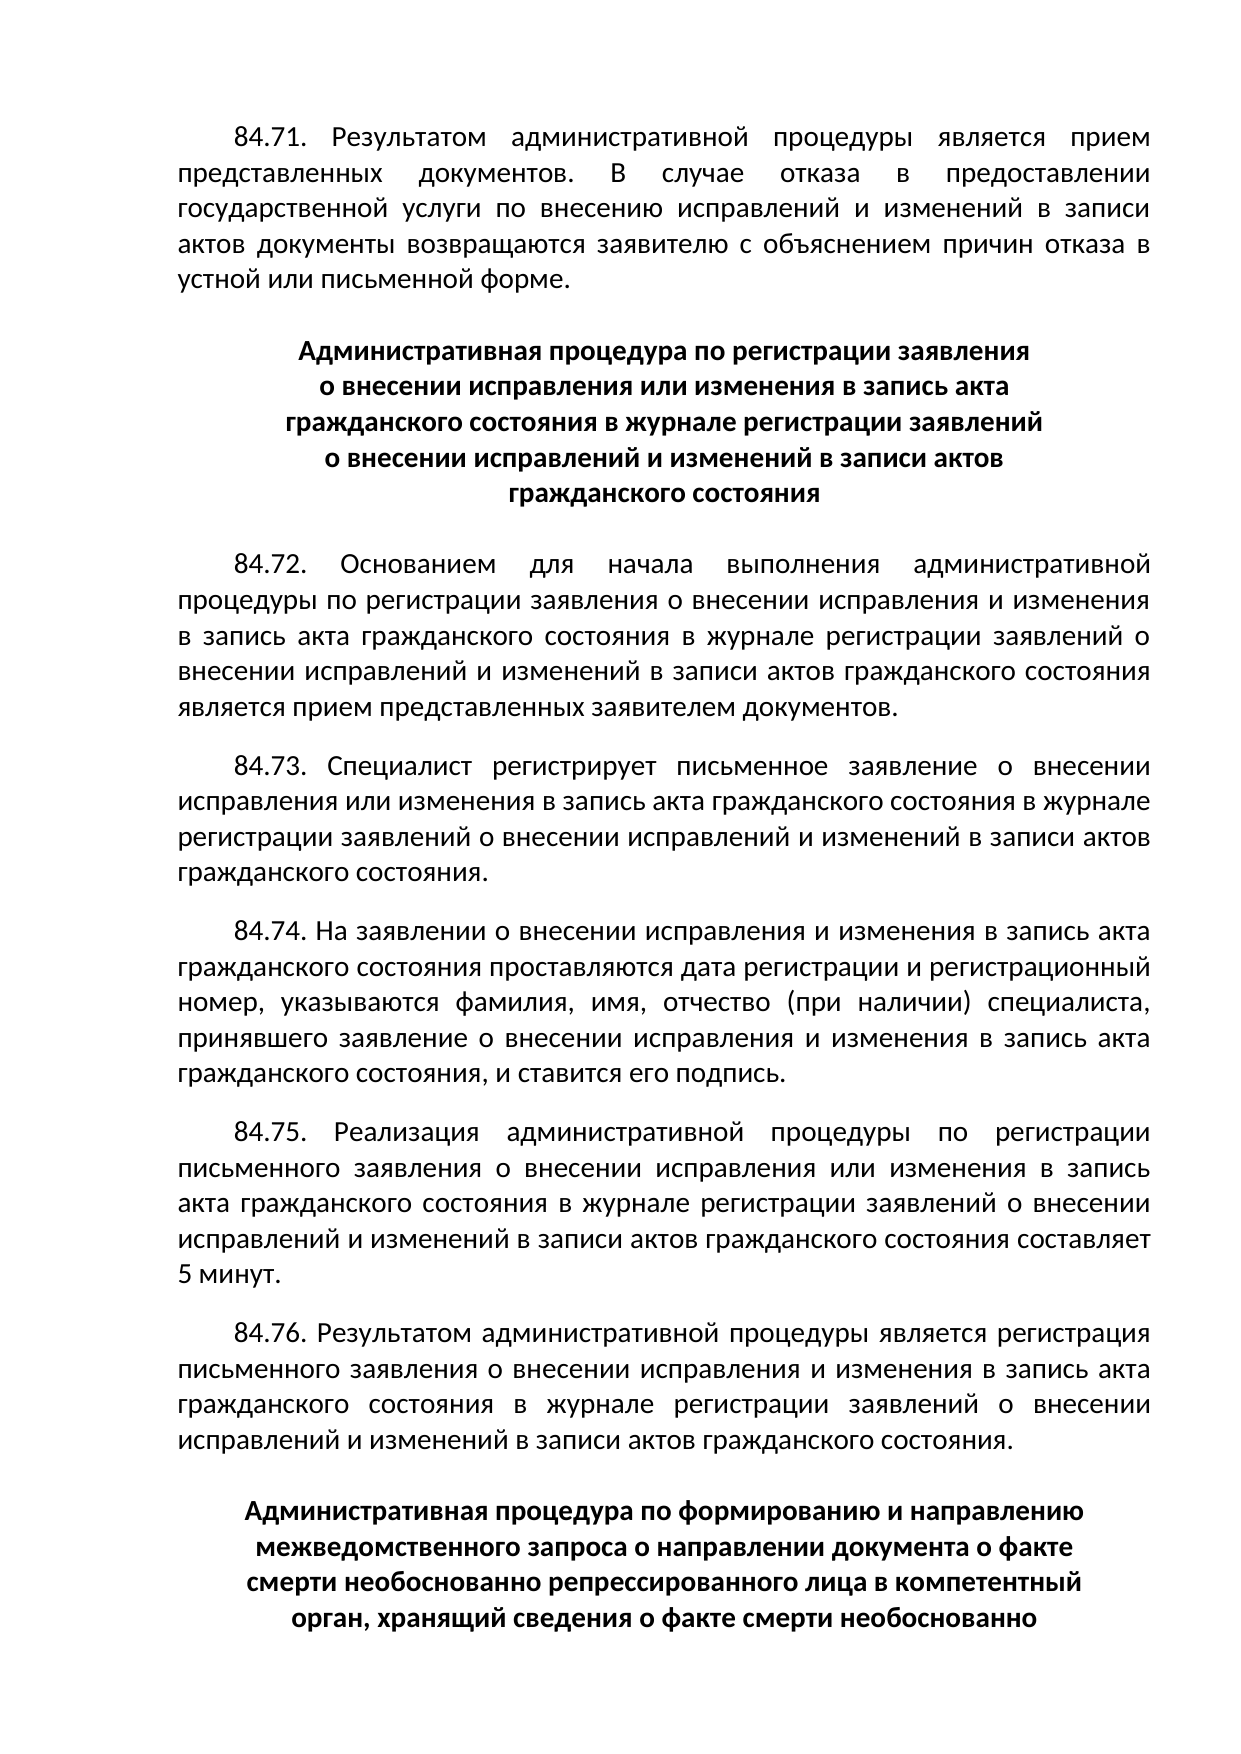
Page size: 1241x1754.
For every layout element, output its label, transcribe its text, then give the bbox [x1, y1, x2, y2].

title межведомственного запроса о направлении документа о факте [177, 1528, 1152, 1563]
title гражданского состояния [177, 474, 1152, 510]
title орган, хранящий сведения о факте смерти необоснованно [177, 1599, 1152, 1635]
text 84.76. Результатом административной процедуры является регистрация письменного заявления о внесении исправления и изменения в запись акта гражданского состояния в журнале регистрации заявлений о внесении исправлений и изменений в записи актов гражданского состояния. [177, 1314, 1152, 1457]
text 84.71. Результатом административной процедуры является прием представленных документов. В случае отказа в предоставлении государственной услуги по внесению исправлений и изменений в записи актов документы возвращаются заявителю с объяснением причин отказа в устной или письменной форме. [177, 118, 1152, 296]
text 84.75. Реализация административной процедуры по регистрации письменного заявления о внесении исправления или изменения в запись акта гражданского состояния в журнале регистрации заявлений о внесении исправлений и изменений в записи актов гражданского состояния составляет 5 минут. [177, 1113, 1152, 1291]
title Административная процедура по формированию и направлению [177, 1492, 1152, 1528]
text 84.72. Основанием для начала выполнения административной процедуры по регистрации заявления о внесении исправления и изменения в запись акта гражданского состояния в журнале регистрации заявлений о внесении исправлений и изменений в записи актов гражданского состояния является прием представленных заявителем документов. [177, 546, 1152, 724]
text 84.74. На заявлении о внесении исправления и изменения в запись акта гражданского состояния проставляются дата регистрации и регистрационный номер, указываются фамилия, имя, отчество (при наличии) специалиста, принявшего заявление о внесении исправления и изменения в запись акта гражданского состояния, и ставится его подпись. [177, 912, 1152, 1090]
title смерти необоснованно репрессированного лица в компетентный [177, 1563, 1152, 1599]
text 84.73. Специалист регистрирует письменное заявление о внесении исправления или изменения в запись акта гражданского состояния в журнале регистрации заявлений о внесении исправлений и изменений в записи актов гражданского состояния. [177, 747, 1152, 889]
title о внесении исправления или изменения в запись акта [177, 367, 1152, 403]
title о внесении исправлений и изменений в записи актов [177, 439, 1152, 474]
title Административная процедура по регистрации заявления [177, 332, 1152, 367]
title гражданского состояния в журнале регистрации заявлений [177, 403, 1152, 439]
